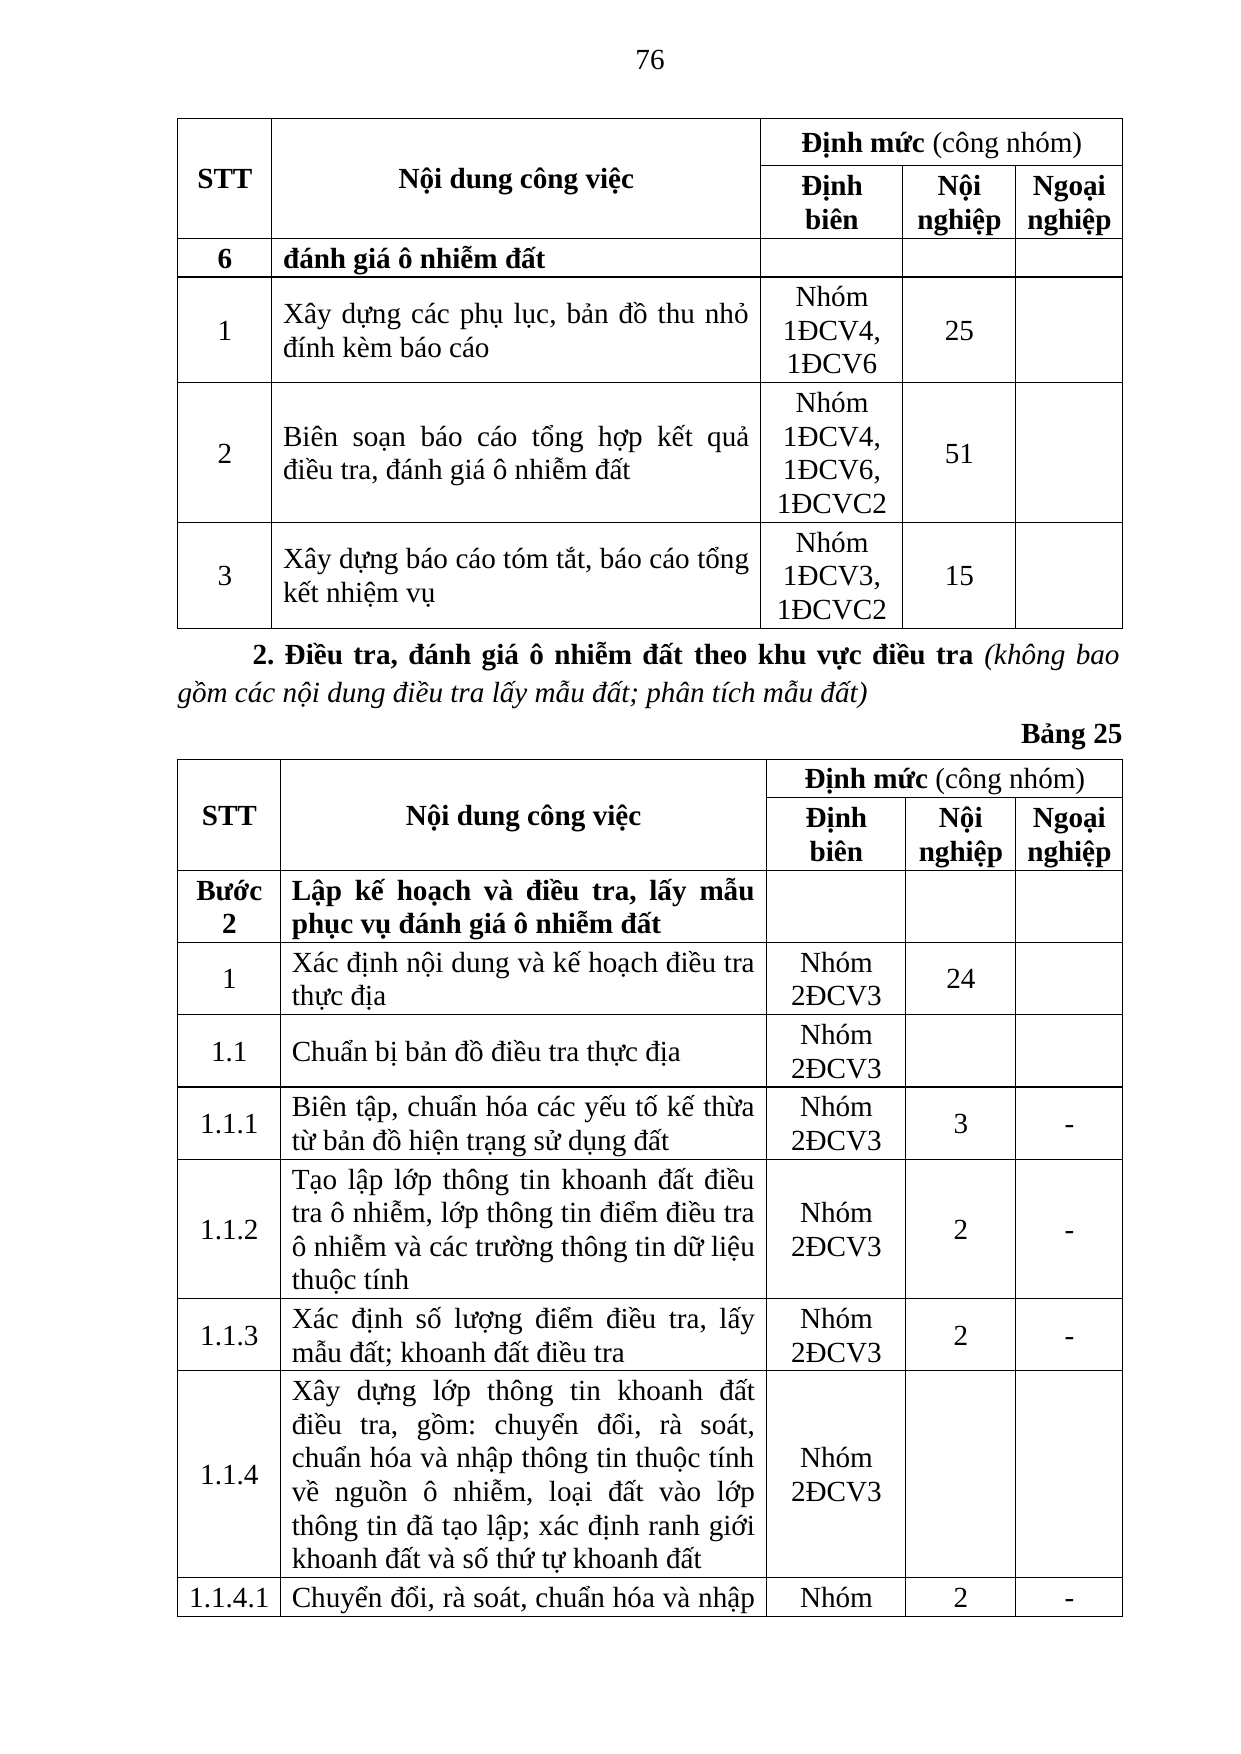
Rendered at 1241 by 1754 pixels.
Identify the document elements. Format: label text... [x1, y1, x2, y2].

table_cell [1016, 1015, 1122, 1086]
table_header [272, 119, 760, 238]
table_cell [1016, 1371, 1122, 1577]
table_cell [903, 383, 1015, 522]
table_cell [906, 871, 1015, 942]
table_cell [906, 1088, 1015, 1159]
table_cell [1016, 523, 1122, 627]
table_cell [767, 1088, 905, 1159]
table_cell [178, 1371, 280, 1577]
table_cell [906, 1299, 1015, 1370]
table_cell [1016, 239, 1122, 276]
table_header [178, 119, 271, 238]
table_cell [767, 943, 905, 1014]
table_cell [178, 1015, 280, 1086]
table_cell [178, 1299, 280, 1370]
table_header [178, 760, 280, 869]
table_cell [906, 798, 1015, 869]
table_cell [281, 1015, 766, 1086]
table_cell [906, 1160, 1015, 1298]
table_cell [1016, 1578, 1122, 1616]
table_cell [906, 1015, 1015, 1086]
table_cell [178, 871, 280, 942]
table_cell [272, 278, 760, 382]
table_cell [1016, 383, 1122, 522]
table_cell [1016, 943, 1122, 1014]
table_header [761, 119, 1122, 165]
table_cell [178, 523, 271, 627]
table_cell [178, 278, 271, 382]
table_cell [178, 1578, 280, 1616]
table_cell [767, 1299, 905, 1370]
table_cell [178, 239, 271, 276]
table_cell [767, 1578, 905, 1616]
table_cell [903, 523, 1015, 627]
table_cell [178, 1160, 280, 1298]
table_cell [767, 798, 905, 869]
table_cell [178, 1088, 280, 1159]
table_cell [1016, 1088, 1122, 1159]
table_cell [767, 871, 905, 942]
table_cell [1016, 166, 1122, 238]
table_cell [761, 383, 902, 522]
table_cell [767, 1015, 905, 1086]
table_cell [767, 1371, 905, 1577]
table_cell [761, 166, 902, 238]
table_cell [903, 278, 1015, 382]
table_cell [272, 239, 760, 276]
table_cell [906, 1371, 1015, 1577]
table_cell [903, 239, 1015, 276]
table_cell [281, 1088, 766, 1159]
text 2. Điều tra, đánh giá ô nhiễm đất theo khu vực điều tra (không bao gồm các nội dung điều tra lấy mẫu đất; phân tích mẫu đất) [177, 635, 1122, 710]
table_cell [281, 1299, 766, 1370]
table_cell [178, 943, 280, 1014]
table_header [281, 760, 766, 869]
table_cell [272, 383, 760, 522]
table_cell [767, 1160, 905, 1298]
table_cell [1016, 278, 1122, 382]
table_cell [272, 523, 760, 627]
text Bảng 25 [177, 716, 1122, 749]
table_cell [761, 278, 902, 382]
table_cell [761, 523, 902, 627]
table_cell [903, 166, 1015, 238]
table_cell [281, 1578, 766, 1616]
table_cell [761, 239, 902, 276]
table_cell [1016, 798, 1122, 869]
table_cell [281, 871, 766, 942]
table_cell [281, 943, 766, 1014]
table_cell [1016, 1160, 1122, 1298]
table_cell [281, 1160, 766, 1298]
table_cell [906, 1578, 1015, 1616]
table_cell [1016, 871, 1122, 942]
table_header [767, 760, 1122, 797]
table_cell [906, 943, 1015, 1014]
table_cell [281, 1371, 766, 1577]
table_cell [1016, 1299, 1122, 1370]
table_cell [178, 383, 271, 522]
